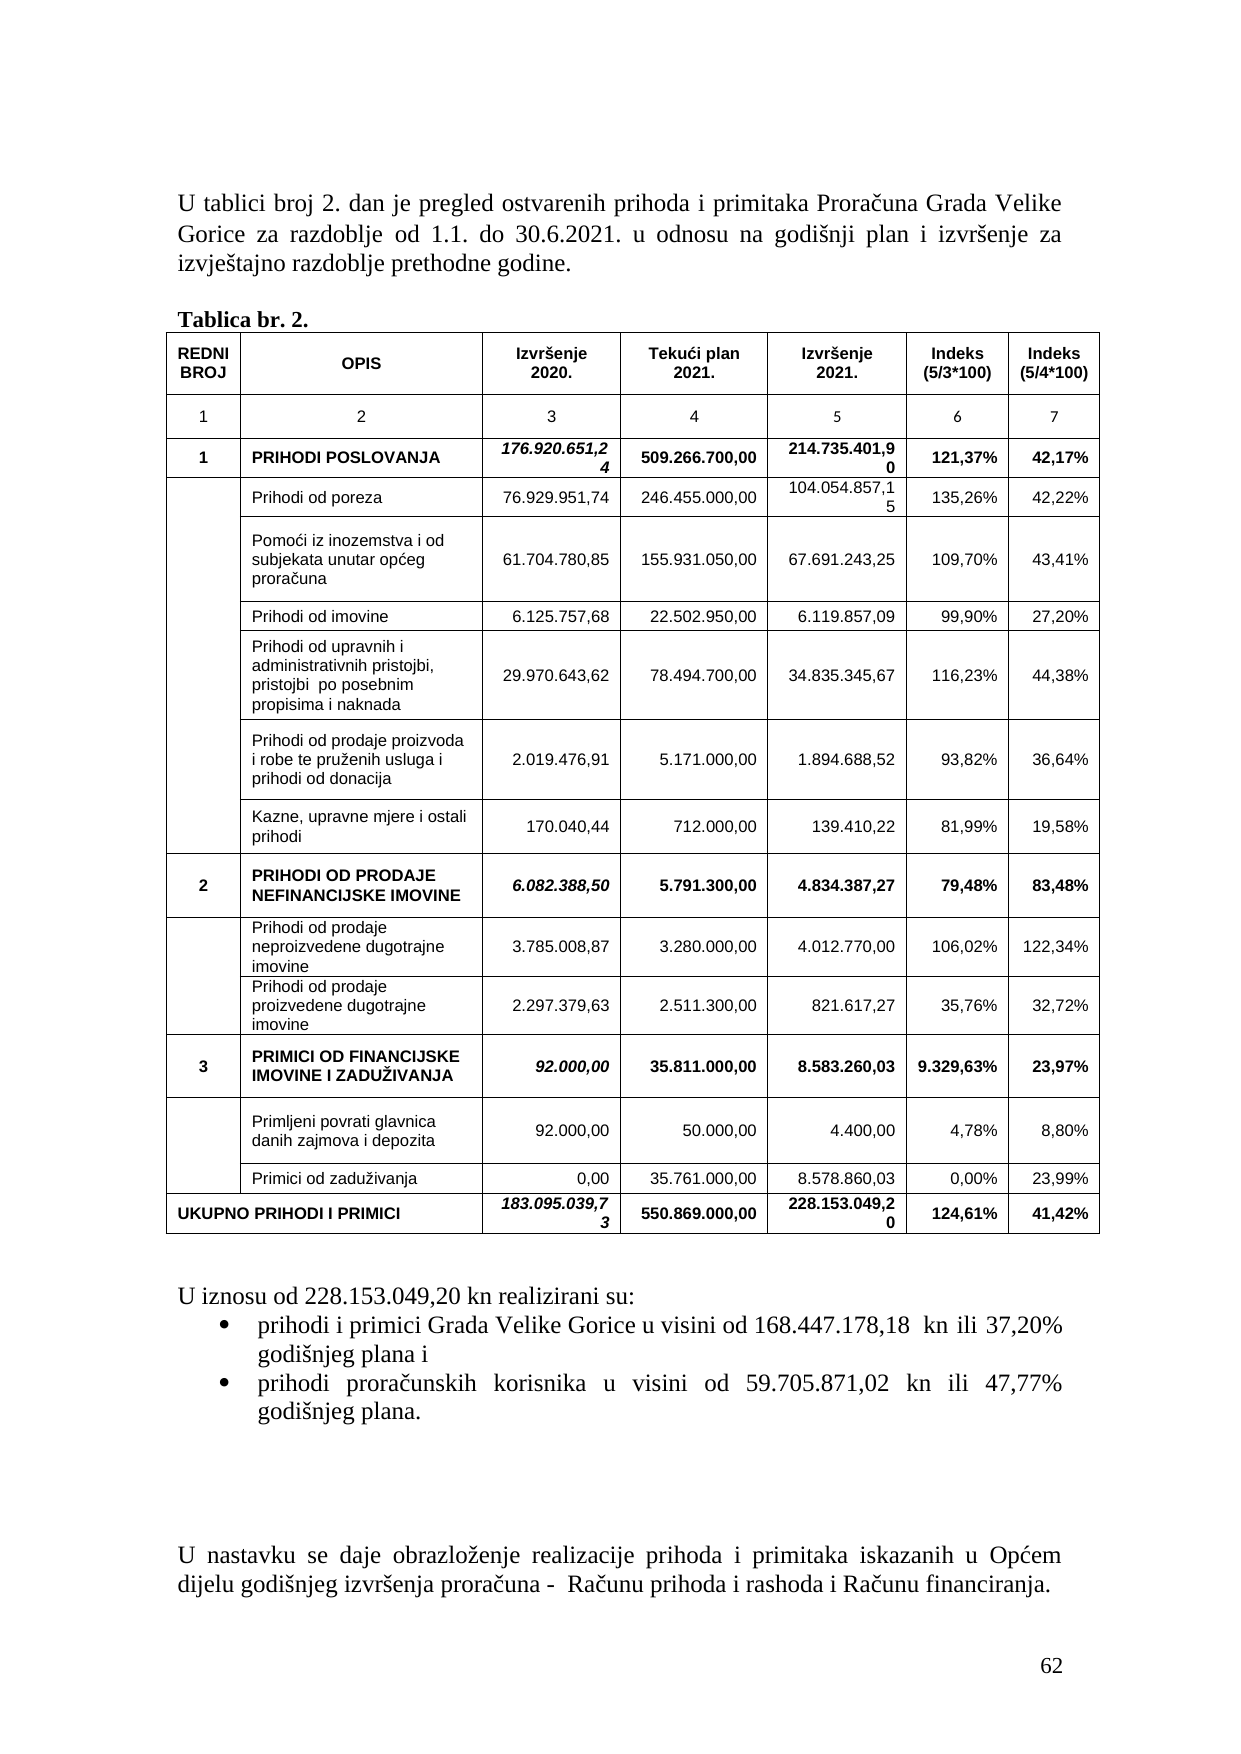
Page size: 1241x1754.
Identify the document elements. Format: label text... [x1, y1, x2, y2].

text U tablici broj 2. dan je pregled ostvarenih prihoda i primitaka Proračuna Grada Velike Gorice za razdoblje od 1.1. do 30.6.2021. u odnosu na godišnji plan i izvršenje za izvještajno razdoblje prethodne godine. [177, 188, 1063, 277]
list prihodi i primici Grada Velike Gorice u visini od 168.447.178,18 kn ili 37,20% godišnjeg plana i [220, 1310, 1063, 1368]
table_cell 139.410,22 [768, 800, 906, 853]
table_cell 22.502.950,00 [621, 602, 767, 630]
table_cell 116,23% [907, 631, 1008, 719]
table_cell 712.000,00 [621, 800, 767, 853]
table_cell 3 [167, 1035, 240, 1097]
table_cell 0,00 [483, 1164, 620, 1193]
table_cell 79,48% [907, 854, 1008, 917]
table_cell 1.894.688,52 [768, 720, 906, 799]
table_cell 42,22% [1009, 478, 1099, 516]
table_cell 2 [167, 854, 240, 917]
table_cell 104.054.857,15 [768, 478, 906, 516]
table_cell 5.171.000,00 [621, 720, 767, 799]
table_cell 6.119.857,09 [768, 602, 906, 630]
table_cell 3.785.008,87 [483, 918, 620, 976]
table_cell Prihodi od prodaje proizvoda i robe te pruženih usluga i prihodi od donacija [241, 720, 482, 799]
table_cell 19,58% [1009, 800, 1099, 853]
table_cell 5.791.300,00 [621, 854, 767, 917]
table_header Tekući plan 2021. [621, 333, 767, 394]
table_cell 61.704.780,85 [483, 517, 620, 601]
table_cell 23,99% [1009, 1164, 1099, 1193]
table_cell 228.153.049,20 [768, 1194, 906, 1232]
table_cell [167, 918, 240, 1034]
table_cell 6.082.388,50 [483, 854, 620, 917]
table_cell 23,97% [1009, 1035, 1099, 1097]
table_cell 4.012.770,00 [768, 918, 906, 976]
table_cell 67.691.243,25 [768, 517, 906, 601]
table_cell [167, 1098, 240, 1193]
table_cell Kazne, upravne mjere i ostali prihodi [241, 800, 482, 853]
table_header REDNI BROJ [167, 333, 240, 394]
table_cell 135,26% [907, 478, 1008, 516]
table_cell 3 [483, 395, 620, 437]
table_cell 42,17% [1009, 439, 1099, 477]
table_cell 170.040,44 [483, 800, 620, 853]
table_cell 34.835.345,67 [768, 631, 906, 719]
table_cell 8.583.260,03 [768, 1035, 906, 1097]
table_cell 550.869.000,00 [621, 1194, 767, 1232]
table_cell 109,70% [907, 517, 1008, 601]
table_cell 176.920.651,24 [483, 439, 620, 477]
table_cell 32,72% [1009, 977, 1099, 1034]
table_cell 6 [907, 395, 1008, 437]
table_cell 5 [768, 395, 906, 437]
text U iznosu od 228.153.049,20 kn realizirani su: [177, 1281, 1063, 1310]
table_cell Prihodi od prodaje proizvedene dugotrajne imovine [241, 977, 482, 1034]
table_cell 36,64% [1009, 720, 1099, 799]
table_header Izvršenje 2020. [483, 333, 620, 394]
table_cell 83,48% [1009, 854, 1099, 917]
table_cell 2.511.300,00 [621, 977, 767, 1034]
table_cell Prihodi od imovine [241, 602, 482, 630]
table_cell 2.297.379,63 [483, 977, 620, 1034]
table_cell 7 [1009, 395, 1099, 437]
table_cell Pomoći iz inozemstva i od subjekata unutar općeg proračuna [241, 517, 482, 601]
table_cell 9.329,63% [907, 1035, 1008, 1097]
table_cell 92.000,00 [483, 1035, 620, 1097]
table_cell 2 [241, 395, 482, 437]
table_cell 821.617,27 [768, 977, 906, 1034]
table_cell 35.811.000,00 [621, 1035, 767, 1097]
table_cell PRIMICI OD FINANCIJSKE IMOVINE I ZADUŽIVANJA [241, 1035, 482, 1097]
table_header Indeks (5/3*100) [907, 333, 1008, 394]
table_cell 0,00% [907, 1164, 1008, 1193]
table_cell 106,02% [907, 918, 1008, 976]
table_cell 76.929.951,74 [483, 478, 620, 516]
table_header OPIS [241, 333, 482, 394]
list prihodi proračunskih korisnika u visini od 59.705.871,02 kn ili 47,77% godišnjeg plana. [220, 1368, 1063, 1425]
table_cell 29.970.643,62 [483, 631, 620, 719]
table_header Indeks (5/4*100) [1009, 333, 1099, 394]
table_cell 121,37% [907, 439, 1008, 477]
table_cell 44,38% [1009, 631, 1099, 719]
table_cell 124,61% [907, 1194, 1008, 1232]
table_cell 93,82% [907, 720, 1008, 799]
table_cell 27,20% [1009, 602, 1099, 630]
table_cell Primici od zaduživanja [241, 1164, 482, 1193]
table_cell 509.266.700,00 [621, 439, 767, 477]
table_cell PRIHODI POSLOVANJA [241, 439, 482, 477]
table_cell 92.000,00 [483, 1098, 620, 1163]
table_cell 1 [167, 395, 240, 437]
table_cell 3.280.000,00 [621, 918, 767, 976]
table_cell 1 [167, 439, 240, 477]
table_cell 214.735.401,90 [768, 439, 906, 477]
table_cell 50.000,00 [621, 1098, 767, 1163]
table_cell 122,34% [1009, 918, 1099, 976]
table_cell 41,42% [1009, 1194, 1099, 1232]
text Tablica br. 2. [177, 306, 1063, 332]
table_cell PRIHODI OD PRODAJE NEFINANCIJSKE IMOVINE [241, 854, 482, 917]
table_header Izvršenje 2021. [768, 333, 906, 394]
table_cell 4.834.387,27 [768, 854, 906, 917]
table_cell 4,78% [907, 1098, 1008, 1163]
table_cell 8,80% [1009, 1098, 1099, 1163]
table_cell 4.400,00 [768, 1098, 906, 1163]
table_cell Prihodi od upravnih i administrativnih pristojbi, pristojbi po posebnim propisima i naknada [241, 631, 482, 719]
table_cell 99,90% [907, 602, 1008, 630]
table_cell Prihodi od prodaje neproizvedene dugotrajne imovine [241, 918, 482, 976]
text U nastavku se daje obrazloženje realizacije prihoda i primitaka iskazanih u Općem dijelu godišnjeg izvršenja proračuna - Računu prihoda i rashoda i Računu financiranja. [177, 1540, 1063, 1598]
table_cell 155.931.050,00 [621, 517, 767, 601]
table_cell 81,99% [907, 800, 1008, 853]
table_cell 78.494.700,00 [621, 631, 767, 719]
table_cell Primljeni povrati glavnica danih zajmova i depozita [241, 1098, 482, 1163]
table_cell Prihodi od poreza [241, 478, 482, 516]
table_cell [167, 478, 240, 853]
table_cell 4 [621, 395, 767, 437]
table_cell 8.578.860,03 [768, 1164, 906, 1193]
table_cell UKUPNO PRIHODI I PRIMICI [167, 1194, 482, 1232]
table_cell 35,76% [907, 977, 1008, 1034]
table_cell 35.761.000,00 [621, 1164, 767, 1193]
table_cell 183.095.039,73 [483, 1194, 620, 1232]
table_cell 246.455.000,00 [621, 478, 767, 516]
table_cell 6.125.757,68 [483, 602, 620, 630]
table_cell 2.019.476,91 [483, 720, 620, 799]
table_cell 43,41% [1009, 517, 1099, 601]
